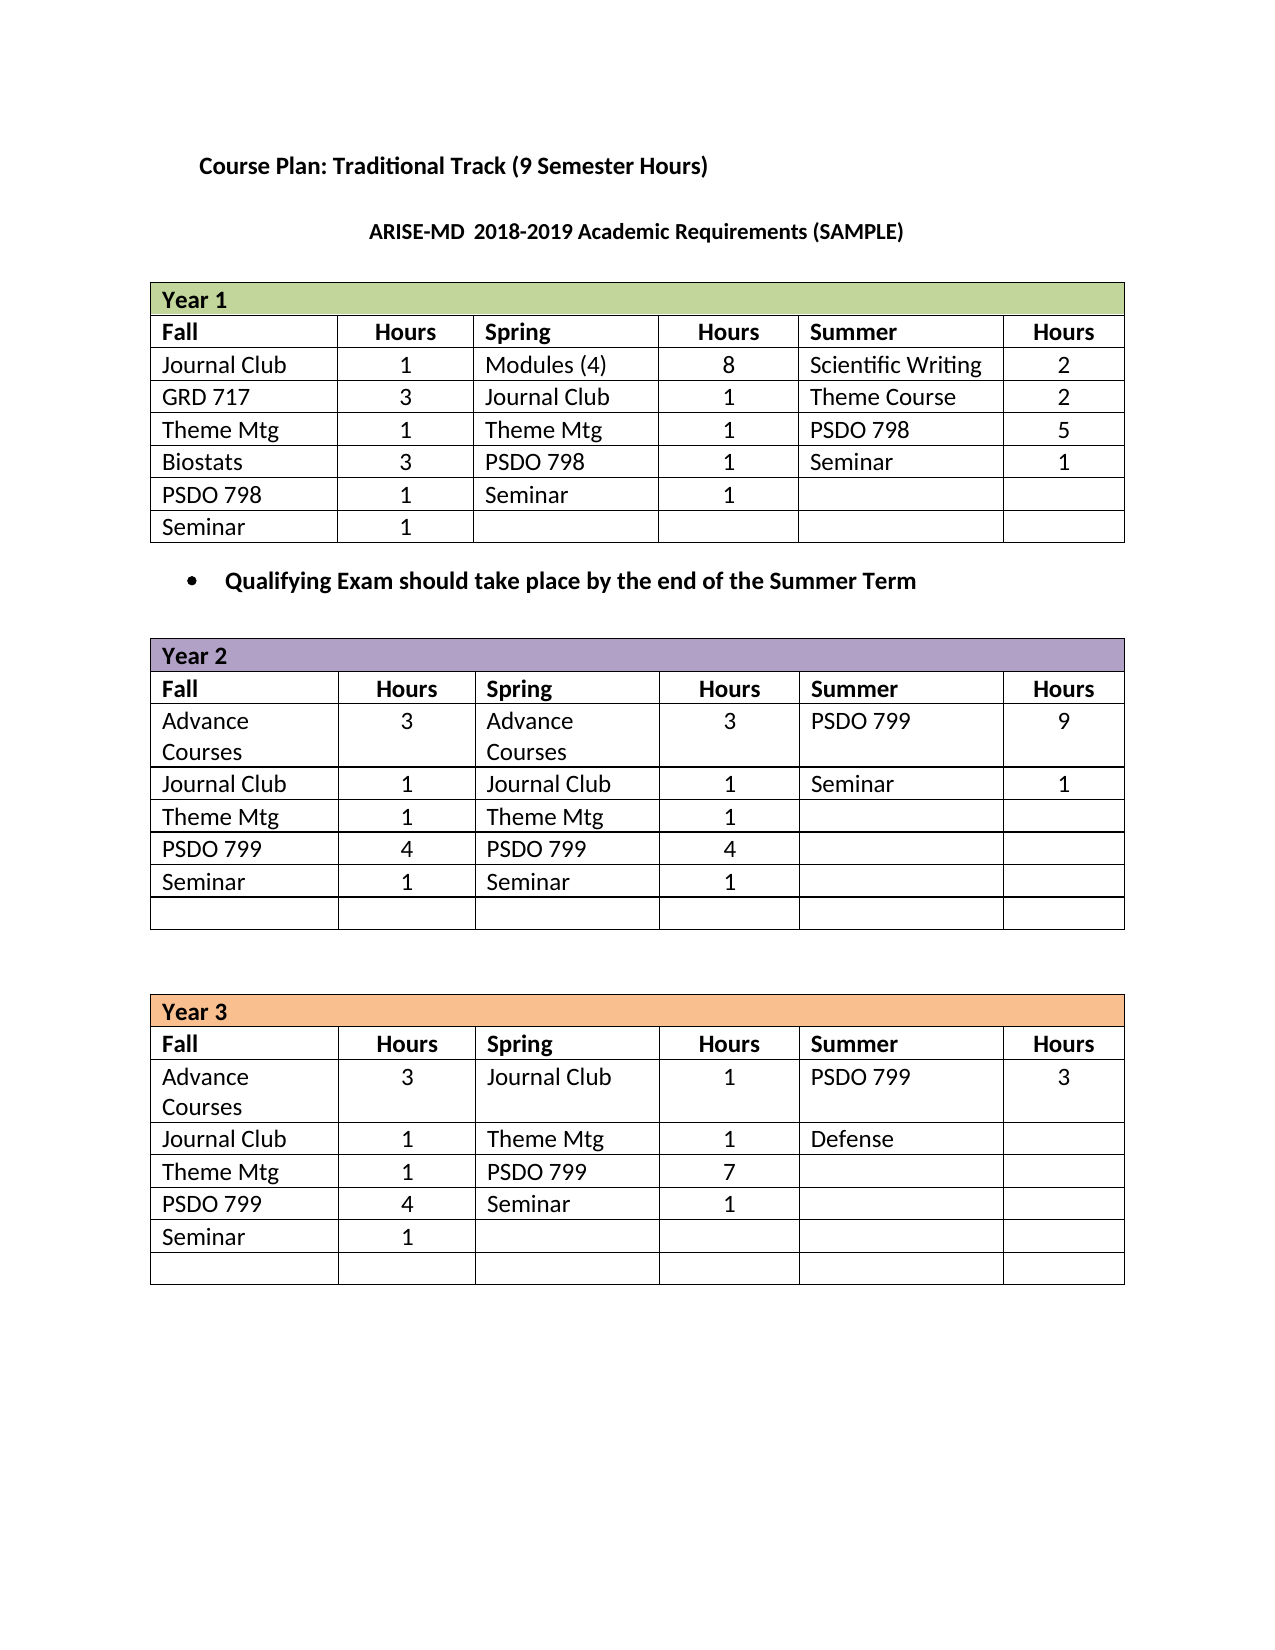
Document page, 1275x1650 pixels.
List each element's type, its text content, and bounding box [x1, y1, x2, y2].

table_cell 2 [1004, 348, 1124, 379]
table_cell PSDO 798 [474, 446, 658, 477]
table_cell 3 [1004, 1060, 1124, 1122]
table_cell Hours [339, 672, 475, 703]
table_cell [800, 800, 1003, 831]
table_cell [1004, 1123, 1124, 1154]
table_cell Scientific Writing [799, 348, 1003, 379]
table_cell Journal Club [476, 1060, 659, 1122]
table_cell Summer [799, 316, 1003, 347]
table_cell [339, 1253, 475, 1284]
table_cell 4 [660, 833, 799, 864]
table_cell Advance Courses [476, 704, 659, 766]
table_cell [474, 511, 658, 542]
table_cell Hours [1004, 672, 1124, 703]
table_cell Theme Mtg [476, 1123, 659, 1154]
table_cell 3 [660, 704, 799, 766]
table_cell [800, 1220, 1003, 1252]
table_cell [799, 511, 1003, 542]
table_cell 1 [660, 800, 799, 831]
table_cell Fall [151, 672, 338, 703]
table_cell [476, 1253, 659, 1284]
table_cell [1004, 1188, 1124, 1219]
table_cell Theme Mtg [474, 413, 658, 444]
table_cell 1 [339, 865, 475, 896]
table_cell [151, 1253, 338, 1284]
table_cell PSDO 798 [151, 478, 337, 509]
table_cell 7 [660, 1155, 799, 1187]
table_cell Fall [151, 316, 337, 347]
table_cell Journal Club [151, 1123, 338, 1154]
table_cell [1004, 478, 1124, 509]
table_cell [799, 478, 1003, 509]
table_cell PSDO 799 [151, 833, 338, 864]
table_cell Theme Mtg [151, 1155, 338, 1187]
table_cell Seminar [800, 768, 1003, 799]
table_cell 4 [339, 833, 475, 864]
table_cell Seminar [476, 865, 659, 896]
table_cell [1004, 865, 1124, 896]
table_cell Hours [659, 316, 798, 347]
table_cell 1 [339, 768, 475, 799]
table_cell 8 [659, 348, 798, 379]
table_header Year 1 [151, 283, 1124, 314]
table_cell 3 [339, 1060, 475, 1122]
table_cell Journal Club [476, 768, 659, 799]
table_cell Hours [339, 1027, 475, 1059]
table_cell 3 [338, 381, 473, 412]
table_cell Seminar [474, 478, 658, 509]
table_cell [800, 865, 1003, 896]
table_cell [660, 1220, 799, 1252]
table_cell Modules (4) [474, 348, 658, 379]
table_cell Hours [660, 672, 799, 703]
table_cell 1 [339, 800, 475, 831]
table_cell 1 [338, 511, 473, 542]
table_cell 3 [338, 446, 473, 477]
table_cell Summer [800, 672, 1003, 703]
table_cell Biostats [151, 446, 337, 477]
table_cell Advance Courses [151, 1060, 338, 1122]
table_cell 1 [339, 1123, 475, 1154]
table_cell Fall [151, 1027, 338, 1059]
table_cell Defense [800, 1123, 1003, 1154]
table_cell PSDO 799 [800, 1060, 1003, 1122]
table_cell [339, 898, 475, 929]
table_cell [1004, 511, 1124, 542]
table_cell 2 [1004, 381, 1124, 412]
table_cell Theme Course [799, 381, 1003, 412]
table_cell 1 [660, 1188, 799, 1219]
list Qualifying Exam should take place by the end of the Summer Term [187, 565, 1125, 596]
table_cell 1 [659, 413, 798, 444]
table_cell Advance Courses [151, 704, 338, 766]
table_cell [1004, 1155, 1124, 1187]
table_cell 1 [660, 1123, 799, 1154]
table_cell 1 [338, 348, 473, 379]
table_cell Theme Mtg [151, 413, 337, 444]
table_cell [800, 1253, 1003, 1284]
table_cell [800, 833, 1003, 864]
table_cell [1004, 898, 1124, 929]
table_cell 3 [339, 704, 475, 766]
table_cell Seminar [151, 865, 338, 896]
table_cell Theme Mtg [151, 800, 338, 831]
table_cell Spring [476, 1027, 659, 1059]
table_cell Journal Club [151, 768, 338, 799]
table_cell GRD 717 [151, 381, 337, 412]
table_cell 1 [660, 1060, 799, 1122]
table_cell 1 [338, 478, 473, 509]
table_header Year 2 [151, 639, 1124, 671]
table_cell PSDO 798 [799, 413, 1003, 444]
table_cell Hours [1004, 316, 1124, 347]
table_cell 1 [659, 381, 798, 412]
table_cell 1 [1004, 768, 1124, 799]
table_cell 4 [339, 1188, 475, 1219]
table_cell [1004, 833, 1124, 864]
table_cell Seminar [151, 511, 337, 542]
table_cell PSDO 799 [800, 704, 1003, 766]
table_cell PSDO 799 [476, 1155, 659, 1187]
table_cell [800, 898, 1003, 929]
table_cell [1004, 800, 1124, 831]
table_cell Hours [1004, 1027, 1124, 1059]
table_cell [476, 1220, 659, 1252]
table_header Year 3 [151, 995, 1124, 1026]
table_cell Journal Club [474, 381, 658, 412]
table_cell [660, 898, 799, 929]
table_cell 1 [1004, 446, 1124, 477]
table_cell Spring [476, 672, 659, 703]
table_cell 1 [339, 1155, 475, 1187]
table_cell [1004, 1220, 1124, 1252]
table_cell [800, 1155, 1003, 1187]
table_cell PSDO 799 [476, 833, 659, 864]
table_cell 1 [660, 768, 799, 799]
text ARISE-MD 2018-2019 Academic Requirements (SAMPLE) [150, 217, 1123, 245]
table_cell [1004, 1253, 1124, 1284]
table_cell 9 [1004, 704, 1124, 766]
table_cell Hours [338, 316, 473, 347]
table_cell 1 [659, 446, 798, 477]
table_cell Seminar [151, 1220, 338, 1252]
table_cell Spring [474, 316, 658, 347]
table_cell 1 [659, 478, 798, 509]
table_cell [476, 898, 659, 929]
table_cell 1 [339, 1220, 475, 1252]
table_cell Journal Club [151, 348, 337, 379]
text Course Plan: Traditional Track (9 Semester Hours) [199, 150, 1125, 181]
table_cell 1 [338, 413, 473, 444]
table_cell [151, 898, 338, 929]
table_cell 1 [660, 865, 799, 896]
table_cell [660, 1253, 799, 1284]
table_cell [800, 1188, 1003, 1219]
table_cell [659, 511, 798, 542]
table_cell Hours [660, 1027, 799, 1059]
table_cell PSDO 799 [151, 1188, 338, 1219]
table_cell 5 [1004, 413, 1124, 444]
table_cell Seminar [476, 1188, 659, 1219]
table_cell Theme Mtg [476, 800, 659, 831]
table_cell Seminar [799, 446, 1003, 477]
table_cell Summer [800, 1027, 1003, 1059]
